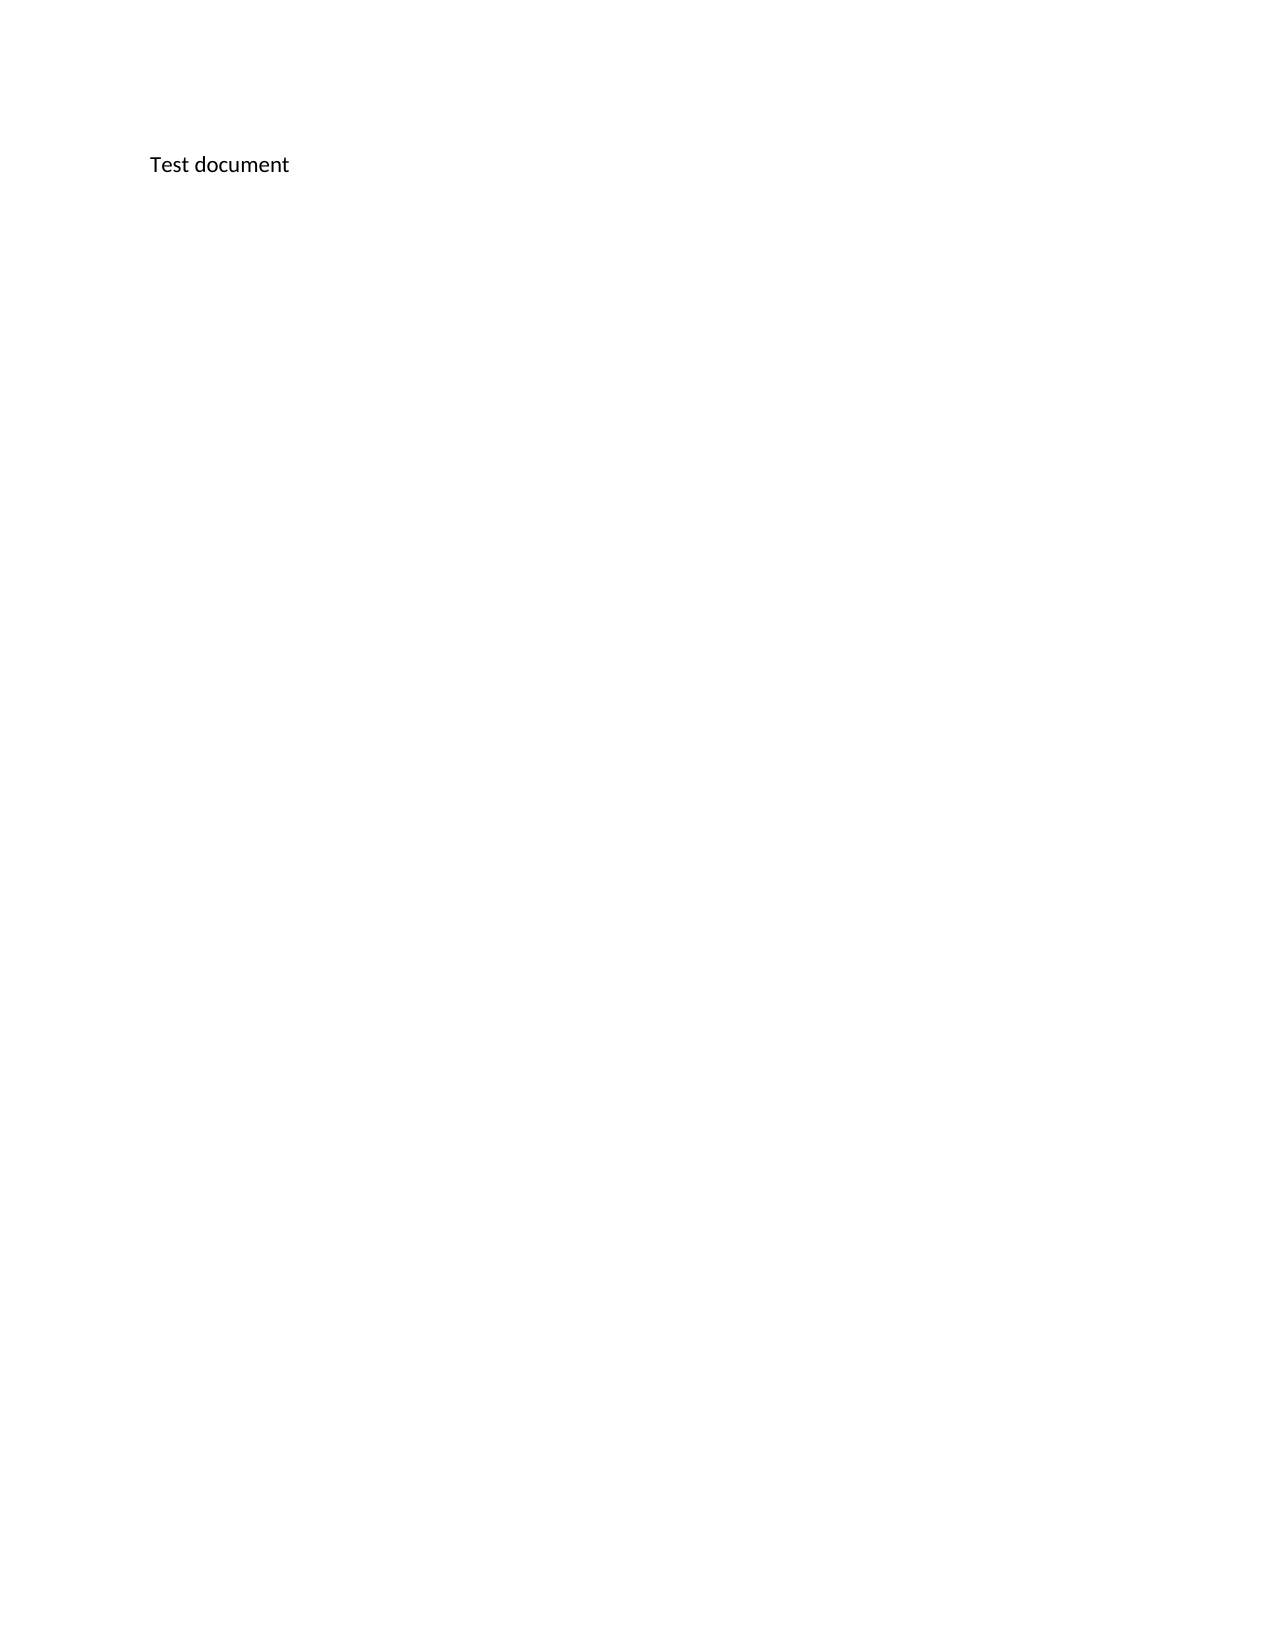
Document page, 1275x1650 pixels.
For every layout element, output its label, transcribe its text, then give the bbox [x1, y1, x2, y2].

text Test document [150, 150, 1125, 178]
